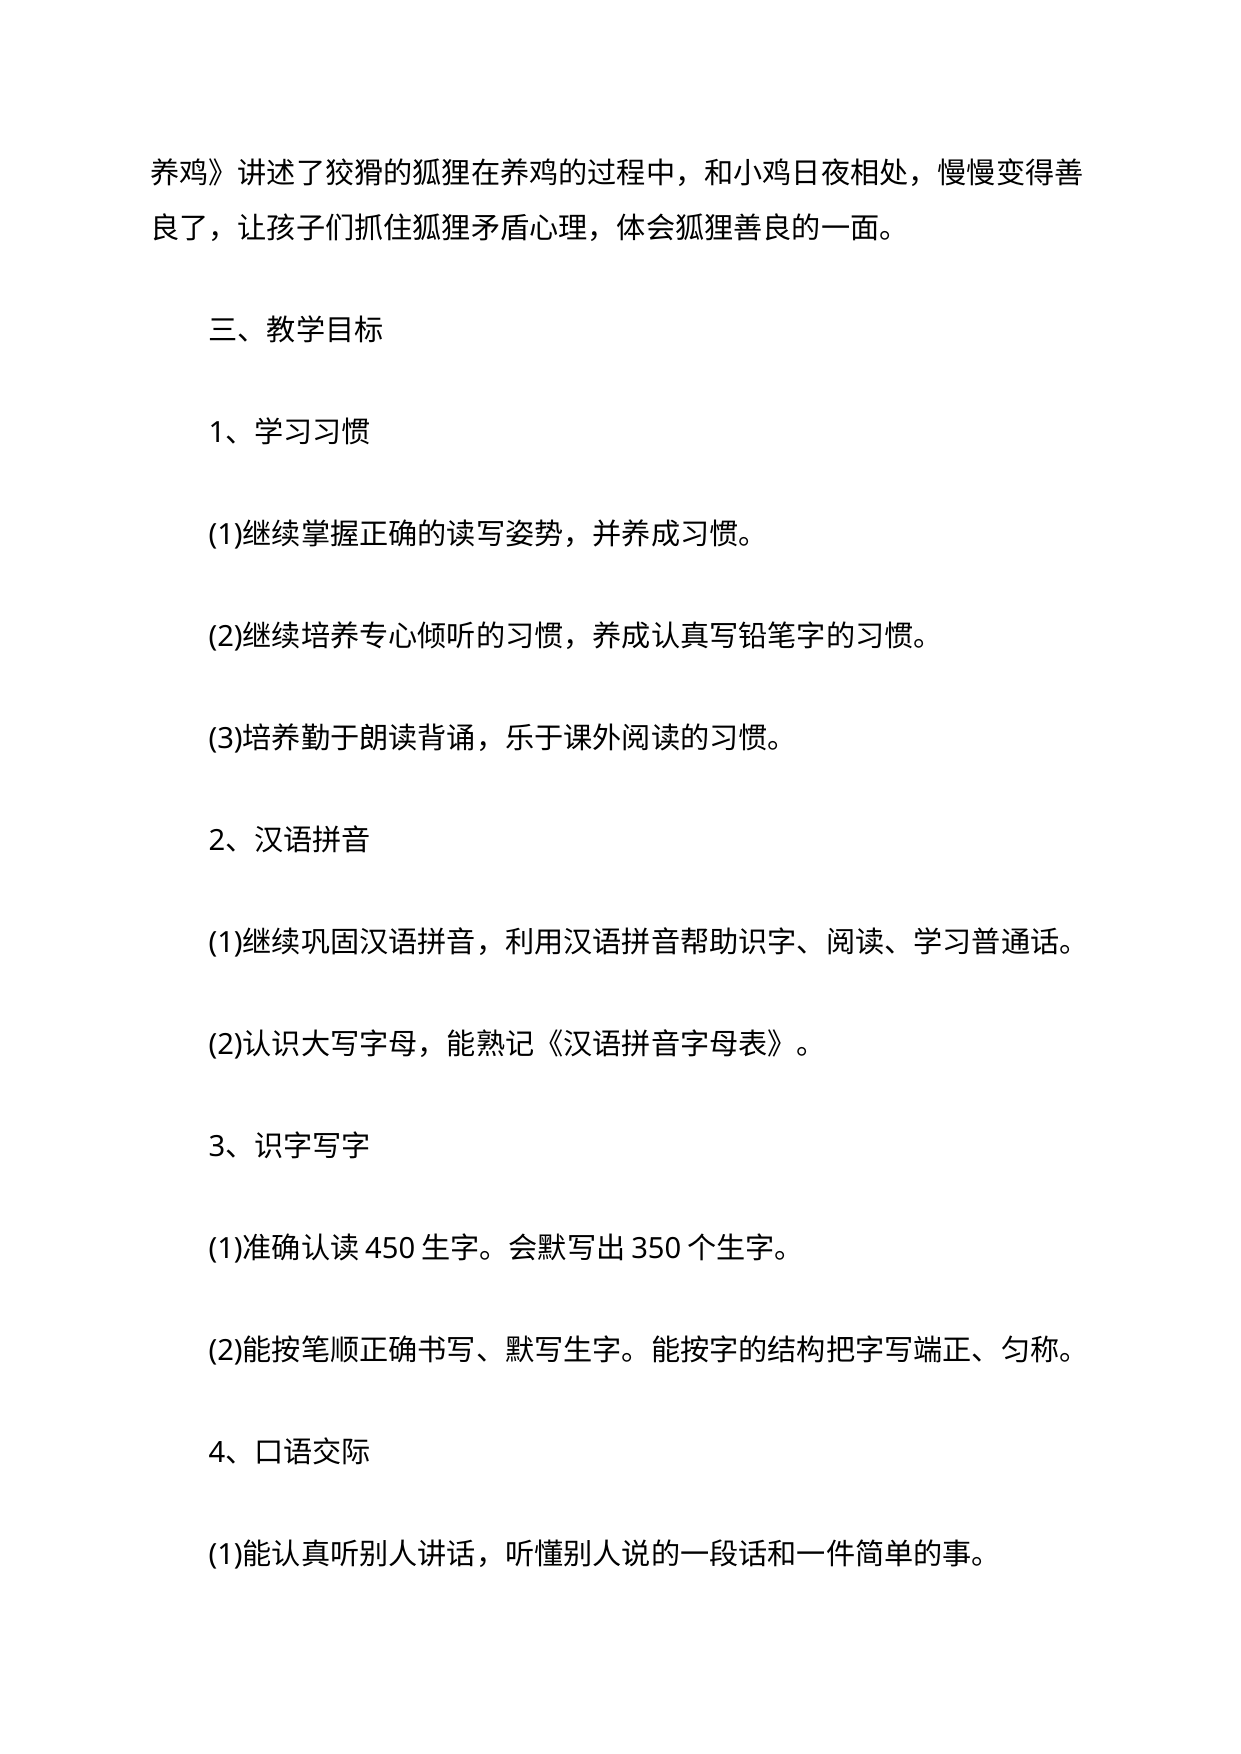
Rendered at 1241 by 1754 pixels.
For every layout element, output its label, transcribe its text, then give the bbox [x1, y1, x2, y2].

text (1)继续巩固汉语拼音，利用汉语拼音帮助识字、阅读、学习普通话。 [150, 918, 1090, 961]
text 3、识字写字 [150, 1122, 1090, 1165]
text (2)继续培养专心倾听的习惯，养成认真写铅笔字的习惯。 [150, 612, 1090, 655]
text 4、口语交际 [150, 1428, 1090, 1471]
text (1)继续掌握正确的读写姿势，并养成习惯。 [150, 510, 1090, 553]
text (1)能认真听别人讲话，听懂别人说的一段话和一件简单的事。 [150, 1530, 1090, 1573]
text (1)准确认读450生字。会默写出350个生字。 [150, 1224, 1090, 1267]
text 三、教学目标 [150, 307, 1090, 349]
text (2)能按笔顺正确书写、默写生字。能按字的结构把字写端正、匀称。 [150, 1326, 1090, 1369]
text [150, 150, 1090, 247]
text (3)培养勤于朗读背诵，乐于课外阅读的习惯。 [150, 714, 1090, 757]
text 1、学习习惯 [150, 408, 1090, 451]
text (2)认识大写字母，能熟记《汉语拼音字母表》。 [150, 1020, 1090, 1063]
text 2、汉语拼音 [150, 816, 1090, 859]
